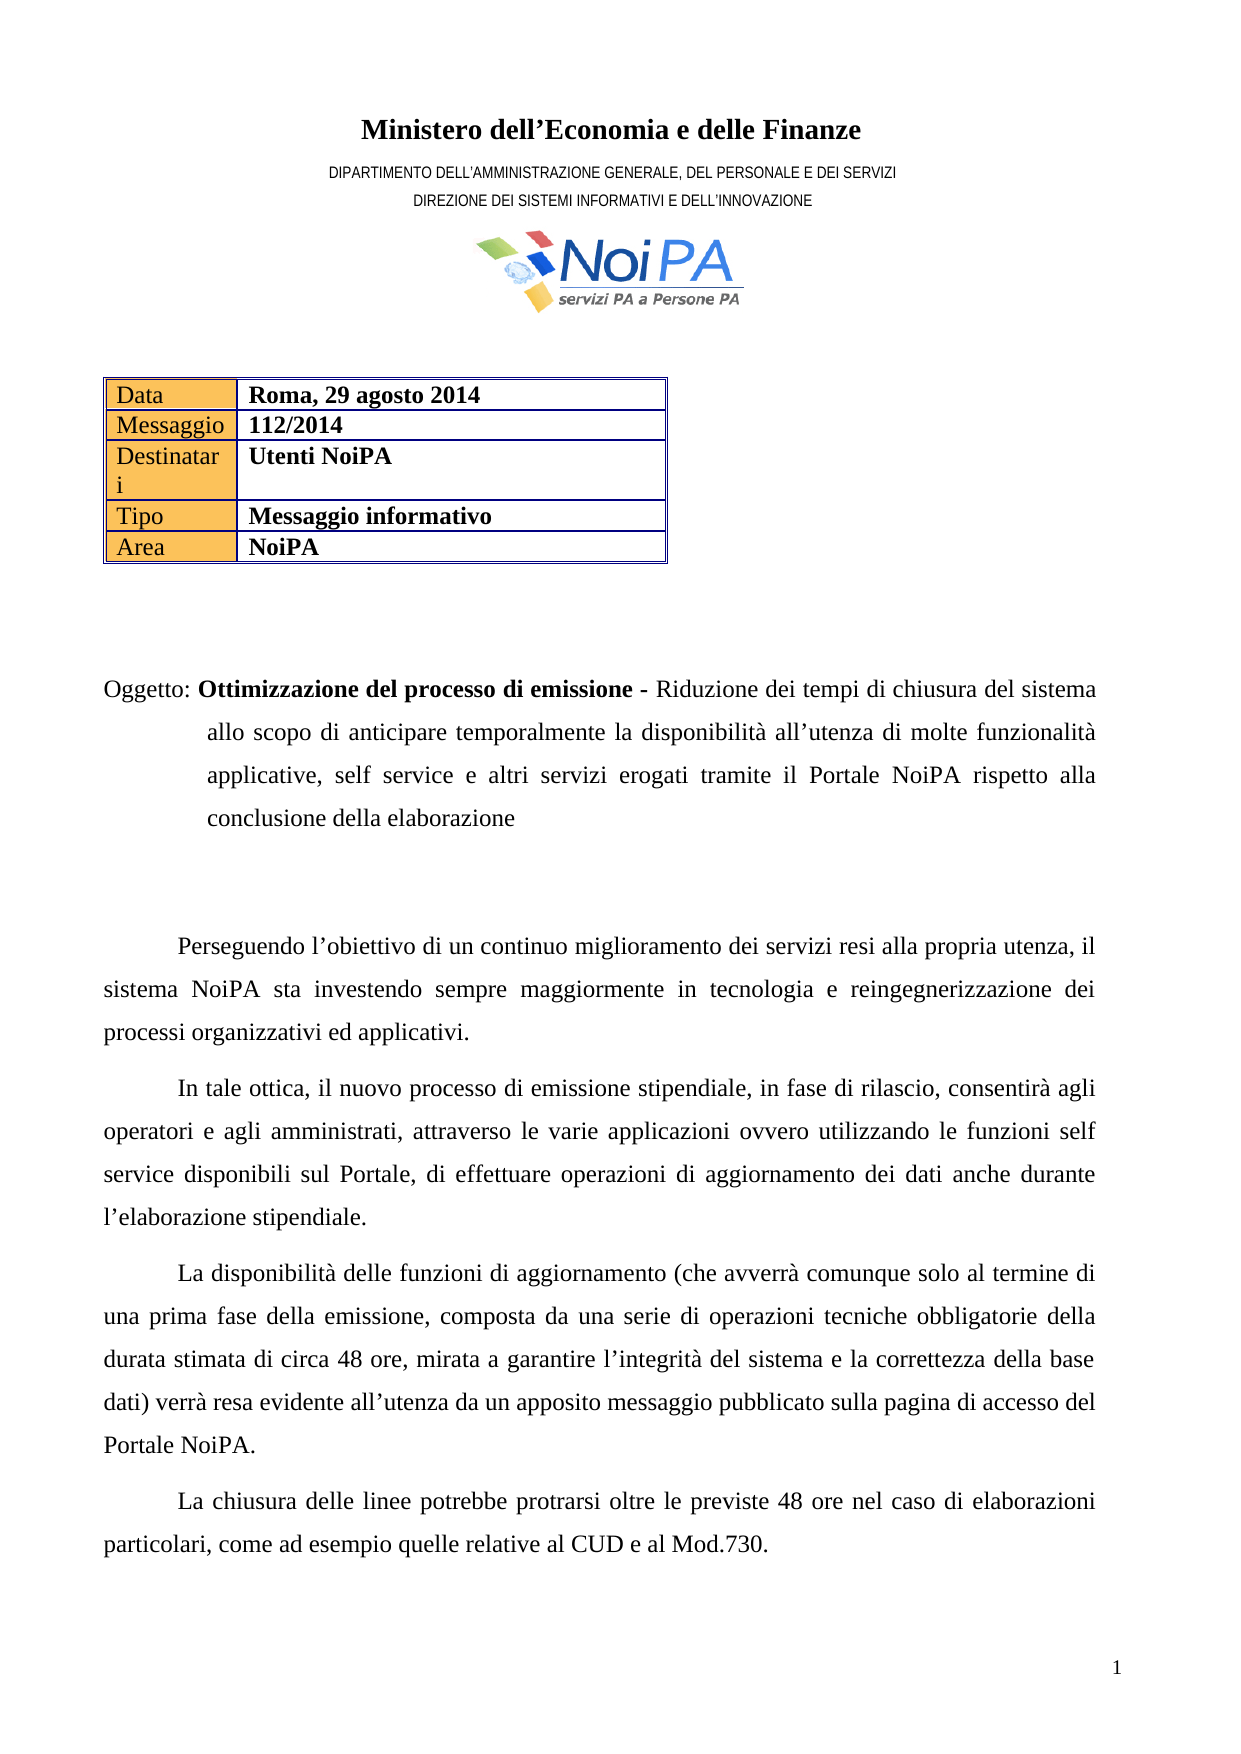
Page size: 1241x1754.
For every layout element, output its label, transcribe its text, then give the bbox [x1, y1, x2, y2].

text Ministero dell’Economia e delle Finanze [103, 112, 1119, 146]
table_header Roma, 29 agosto 2014 [238, 380, 665, 408]
table_cell Messaggio [107, 411, 236, 439]
text La disponibilità delle funzioni di aggiornamento (che avverrà comunque solo al termine di una prima fase della emissione, composta da una serie di operazioni tecniche obbligatorie della durata stimata di circa 48 ore, mirata a garantire l’integrità del sistema e la correttezza della base dati) verrà resa evidente all’utenza da un apposito messaggio pubblicato sulla pagina di accesso del Portale NoiPA. [103, 1258, 1097, 1459]
text Perseguendo l’obiettivo di un continuo miglioramento dei servizi resi alla propria utenza, il sistema NoiPA sta investendo sempre maggiormente in tecnologia e reingegnerizzazione dei processi organizzativi ed applicativi. [103, 931, 1097, 1046]
table_header Data [107, 380, 236, 408]
table_cell 112/2014 [238, 411, 665, 439]
text In tale ottica, il nuovo processo di emissione stipendiale, in fase di rilascio, consentirà agli operatori e agli amministrati, attraverso le varie applicazioni ovvero utilizzando le funzioni self service disponibili sul Portale, di effettuare operazioni di aggiornamento dei dati anche durante l’elaborazione stipendiale. [103, 1073, 1097, 1231]
text DIPARTIMENTO DELL’AMMINISTRAZIONE GENERALE, DEL PERSONALE E DEI SERVIZI [103, 162, 1122, 182]
table_cell Destinatari [107, 441, 236, 499]
table_cell Utenti NoiPA [238, 441, 665, 499]
table_cell Tipo [107, 501, 236, 530]
table_cell Messaggio informativo [238, 501, 665, 530]
text DIREZIONE DEI SISTEMI INFORMATIVI E DELL’INNOVAZIONE [103, 191, 1122, 210]
text Oggetto: Ottimizzazione del processo di emissione - Riduzione dei tempi di chiusura del sistema allo scopo di anticipare temporalmente la disponibilità all’utenza di molte funzionalità applicative, self service e altri servizi erogati tramite il Portale NoiPA rispetto alla conclusione della elaborazione [103, 674, 1097, 832]
text La chiusura delle linee potrebbe protrarsi oltre le previste 48 ore nel caso di elaborazioni particolari, come ad esempio quelle relative al CUD e al Mod.730. [103, 1486, 1097, 1558]
table_cell Area [107, 532, 236, 561]
table_cell NoiPA [238, 532, 665, 561]
picture [472, 220, 753, 322]
